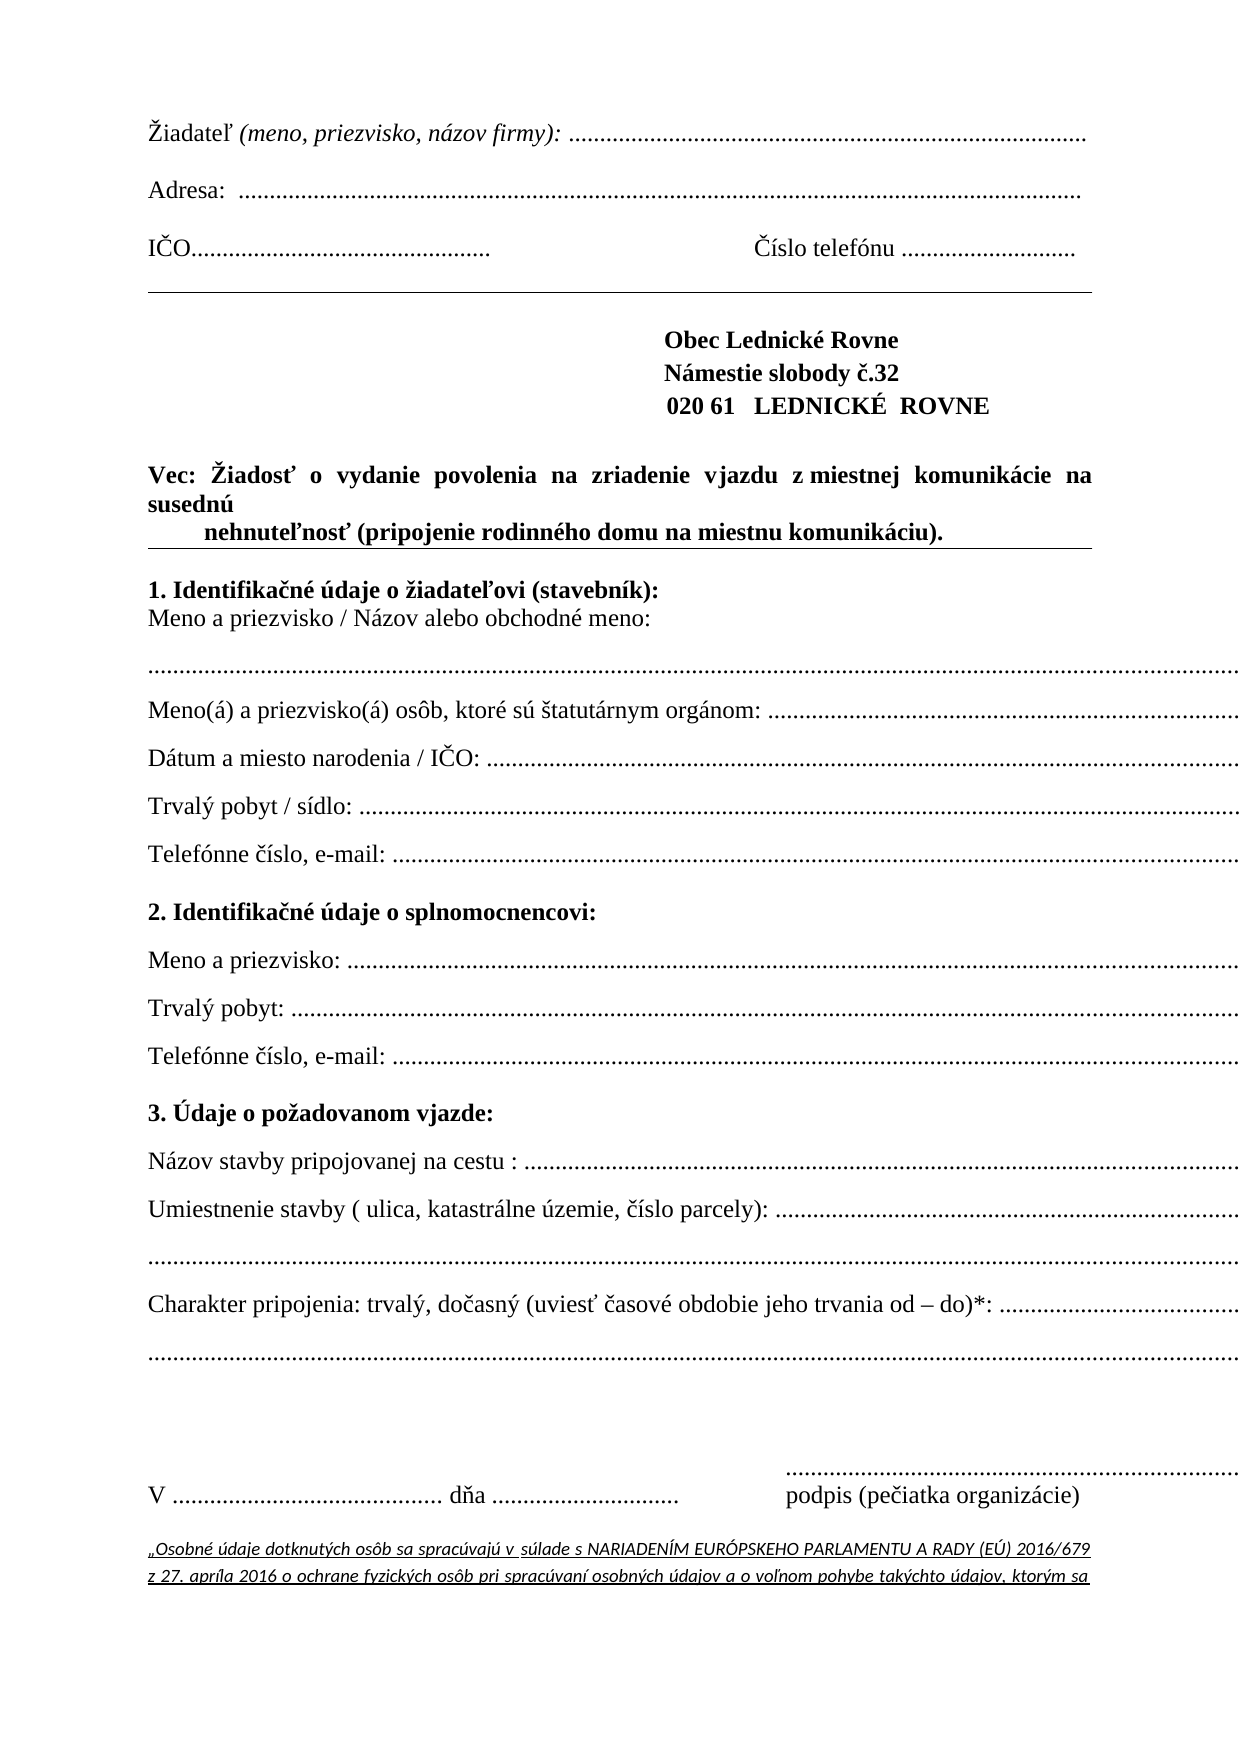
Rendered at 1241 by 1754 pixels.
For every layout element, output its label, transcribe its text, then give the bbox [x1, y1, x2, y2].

text Meno(á) a priezvisko(á) osôb, ktoré sú štatutárnym orgánom: [148, 699, 1092, 724]
text Námestie slobody č.32 [148, 358, 1092, 387]
text IČO................................................ Číslo telefónu ............................ [148, 233, 1092, 262]
text 2. Identifikačné údaje o splnomocnencovi: [148, 897, 1092, 925]
text V dňa podpis (pečiatka organizácie) [148, 1481, 1092, 1509]
text nehnuteľnosť (pripojenie rodinného domu na miestnu komunikáciu). [148, 517, 1092, 548]
text .................................. [148, 1452, 1092, 1481]
text Charakter pripojenia: trvalý, dočasný (uviesť časové obdobie jeho trvania od – do)*: [148, 1289, 1092, 1318]
text Adresa: ....................................................................................................................................... [148, 176, 1092, 204]
text 3. Údaje o požadovanom vjazde: [148, 1098, 1092, 1127]
text Žiadateľ (meno, priezvisko, názov firmy): ................................................................................... [148, 118, 1092, 147]
text Obec Lednické Rovne [590, 325, 1092, 354]
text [148, 1537, 1092, 1587]
text Dátum a miesto narodenia / IČO: [148, 743, 1092, 772]
text Trvalý pobyt / sídlo: [148, 791, 1092, 820]
text Telefónne číslo, e-mail: [148, 1041, 1092, 1069]
text Meno a priezvisko / Názov alebo obchodné meno: [148, 603, 1092, 632]
text Vec: Žiadosť o vydanie povolenia na zriadenie vjazdu z miestnej komunikácie na susednú [148, 460, 1092, 517]
text 020 61 LEDNICKÉ ROVNE [148, 391, 1092, 420]
text Umiestnenie stavby ( ulica, katastrálne územie, číslo parcely): [148, 1194, 1092, 1223]
text 1. Identifikačné údaje o žiadateľovi (stavebník): [148, 575, 1092, 603]
text Názov stavby pripojovanej na cestu : [148, 1146, 1092, 1175]
text Trvalý pobyt: [148, 993, 1092, 1021]
text Meno a priezvisko: [148, 945, 1092, 973]
text Telefónne číslo, e-mail: [148, 839, 1092, 868]
